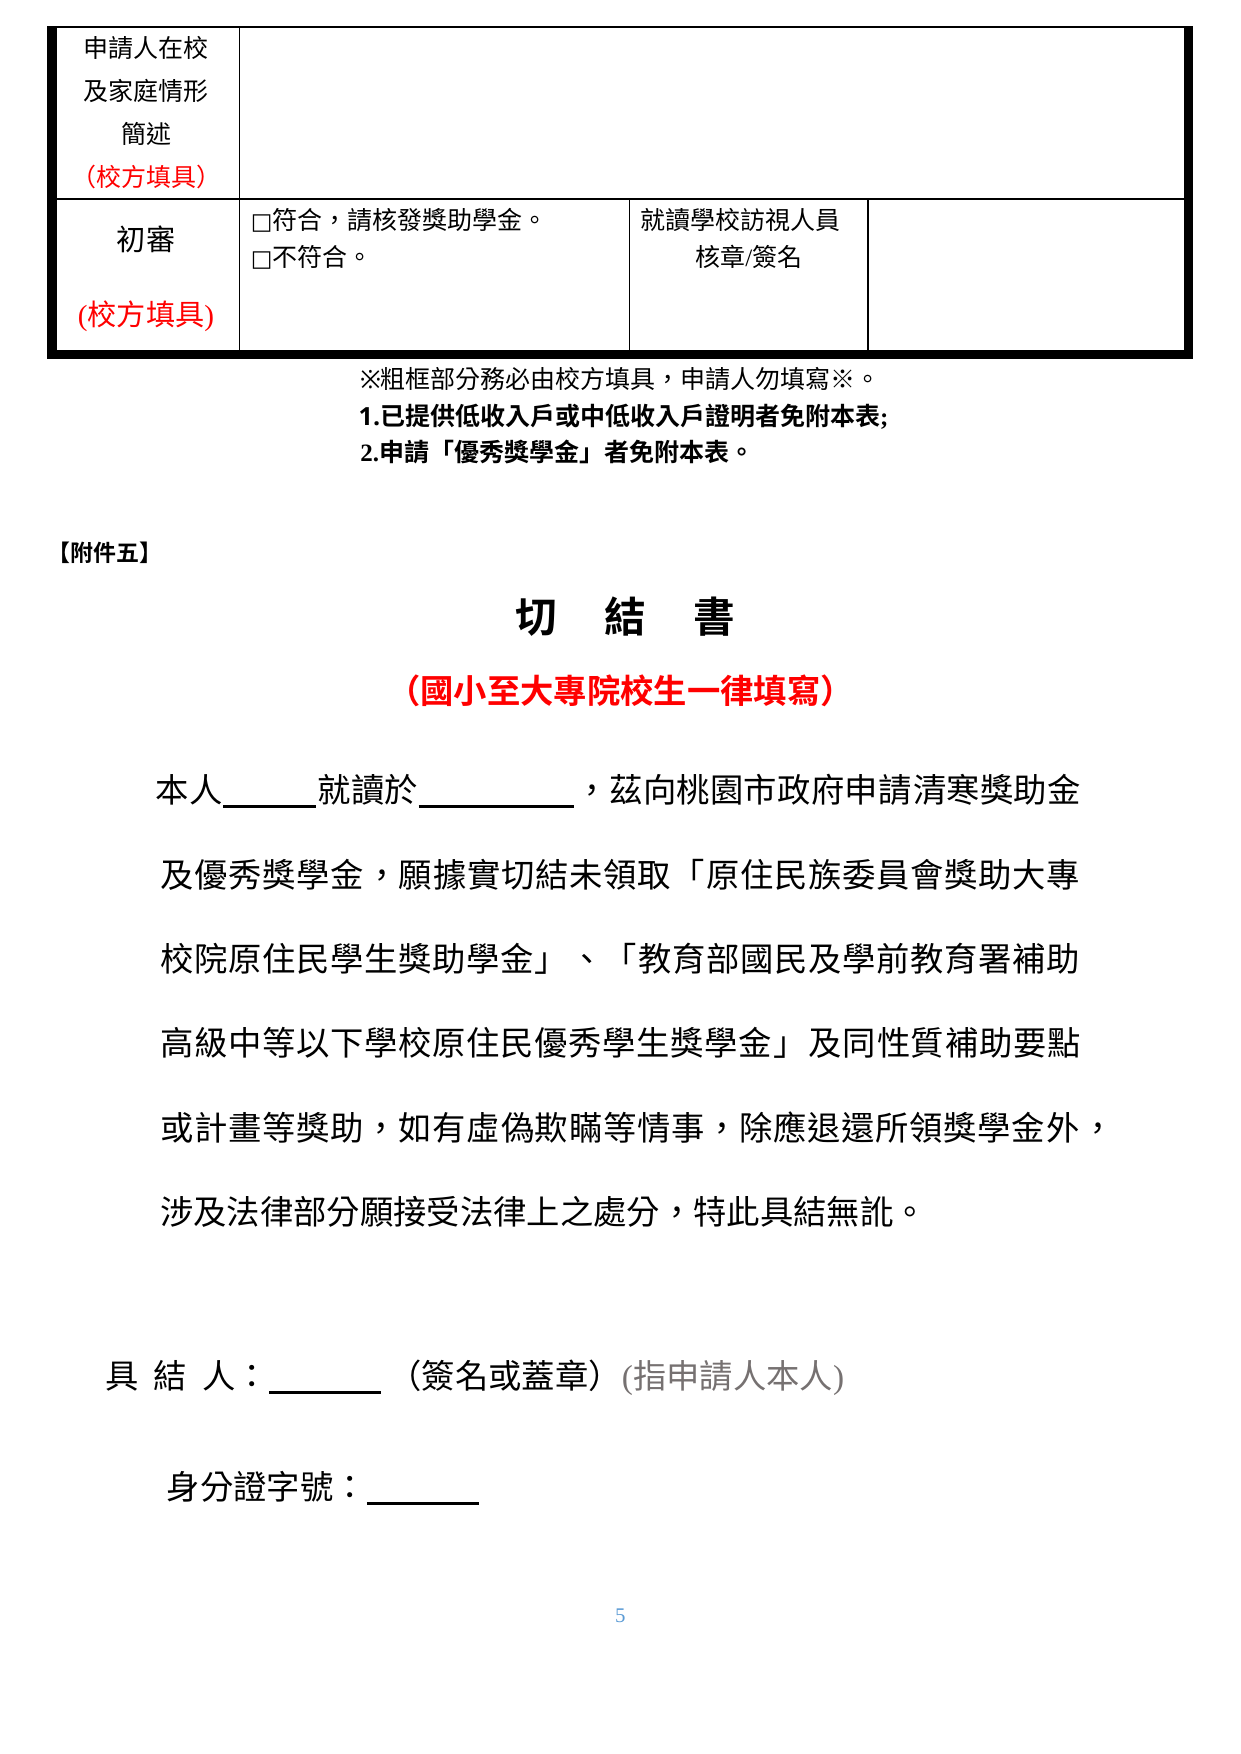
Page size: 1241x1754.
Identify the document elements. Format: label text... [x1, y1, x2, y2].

text 身分證字號： [167, 1448, 1193, 1523]
text 【附件五】 [47, 535, 1193, 568]
table_cell 初審 (校方填具) [57, 200, 239, 350]
text 具 結 人： （簽名或蓋章）(指申請人本人) [47, 1336, 1193, 1411]
text 2.申請「優秀獎學金」者免附本表。 [47, 433, 1193, 469]
table_cell 就讀學校訪視人員 核章/簽名 [630, 200, 867, 350]
text ※粗框部分務必由校方填具，申請人勿填寫※。 [47, 359, 1193, 397]
text 切 結 書 [47, 576, 1193, 651]
table_cell □符合，請核發獎助學金。 □不符合。 [240, 200, 629, 350]
table_cell [869, 200, 1184, 350]
text 1.已提供低收入戶或中低收入戶證明者免附本表; [47, 397, 1193, 433]
text 本人 就讀於 ，茲向桃園市政府申請清寒獎助金及優秀獎學金，願據實切結未領取「原住民族委員會獎助大專校院原住民學生獎助學金」、「教育部國民及學前教育署補助高級中等以下學校原住民優秀學生獎學金」及同性質補助要點或計畫等獎助，如有虛偽欺瞞等情事，除應退還所領獎學金外，涉及法律部分願接受法律上之處分，特此具結無訛。 [77, 764, 1081, 1234]
table_cell 申請人在校 及家庭情形 簡述 （校方填具） [57, 28, 239, 198]
table_cell [240, 28, 1184, 198]
text （國小至大專院校生一律填寫） [47, 651, 1193, 726]
